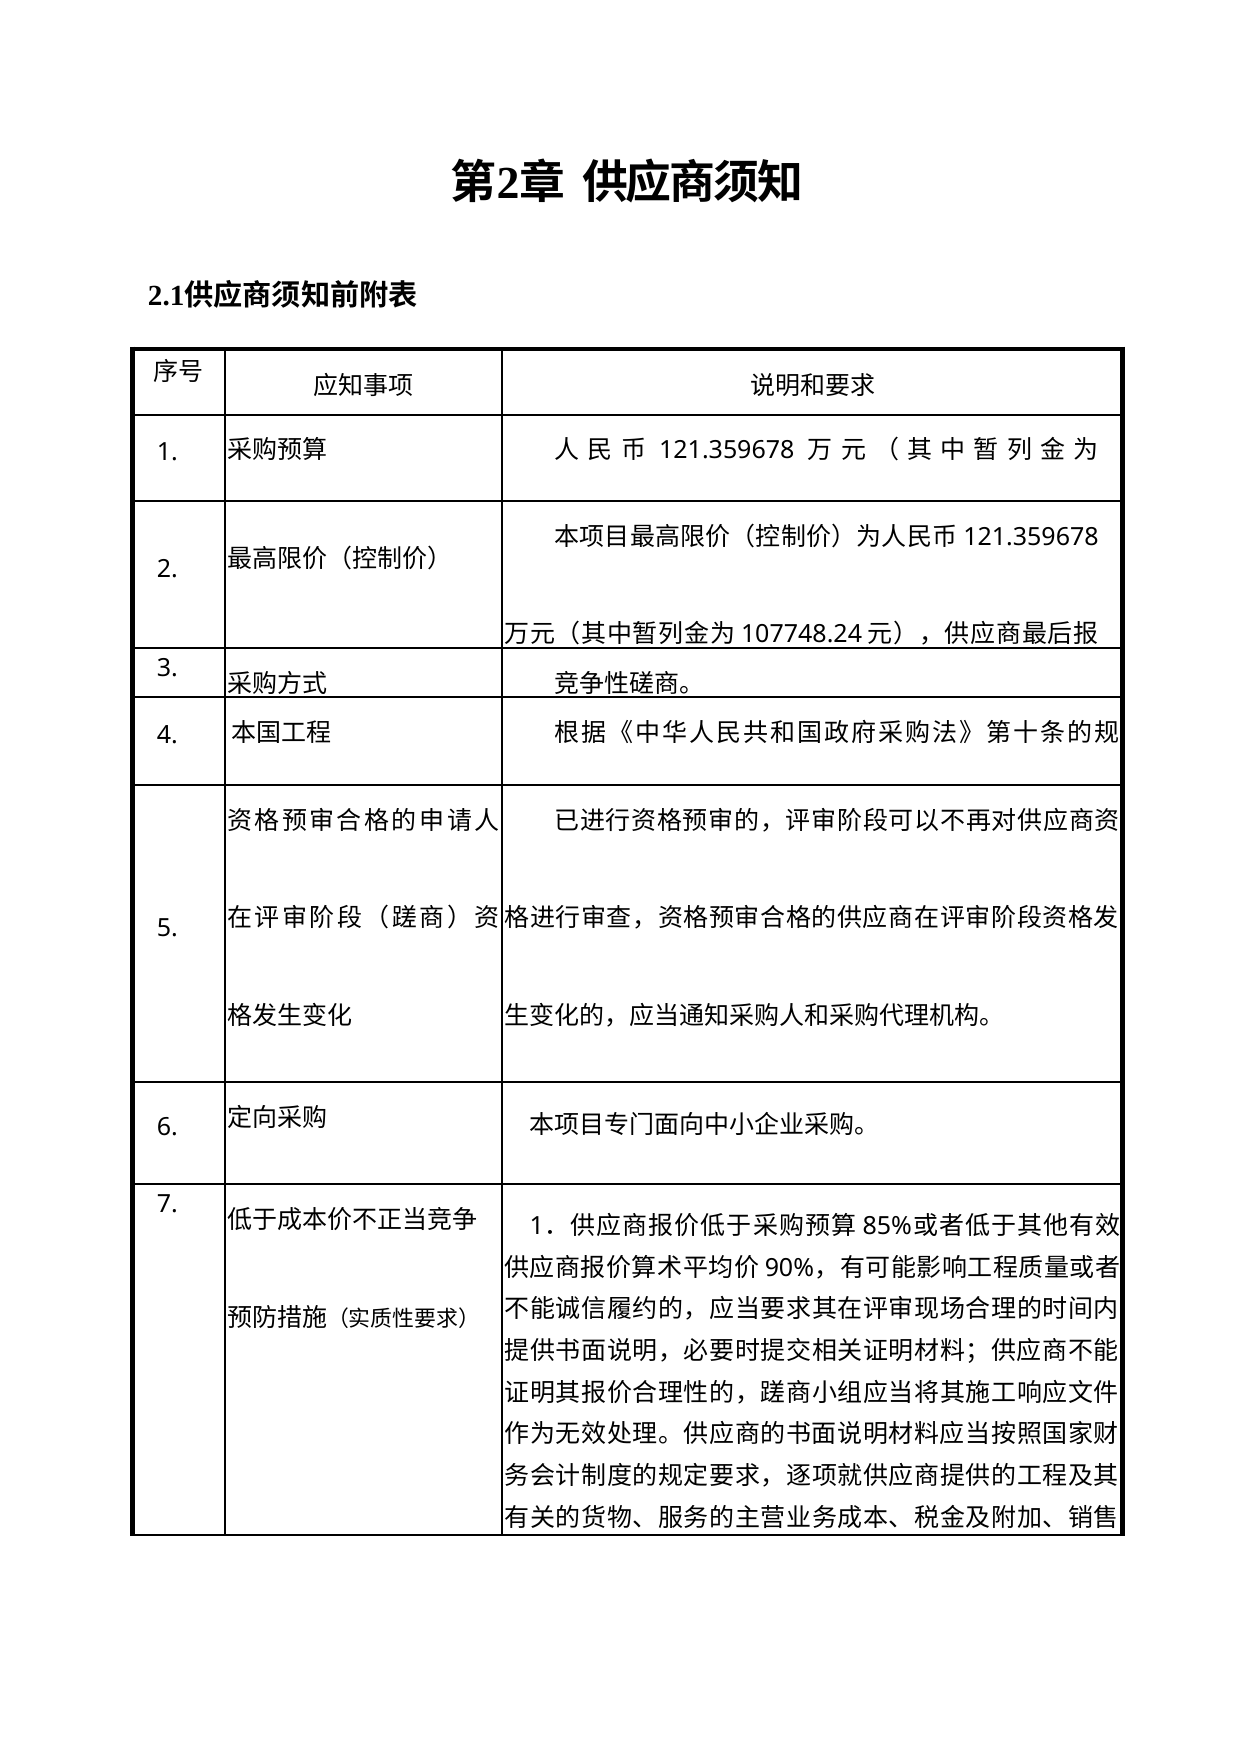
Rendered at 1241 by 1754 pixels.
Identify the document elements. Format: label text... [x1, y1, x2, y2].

table_header 应知事项 [226, 351, 501, 413]
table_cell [226, 1185, 501, 1534]
table_cell 已进行资格预审的，评审阶段可以不再对供应商资格进行审查，资格预审合格的供应商在评审阶段资格发生变化的，应当通知采购人和采购代理机构。 [503, 786, 1120, 1081]
subtitle 供应商须知前附表 [148, 260, 1107, 325]
table_header 说明和要求 [503, 351, 1120, 413]
subtitle 供应商须知 [148, 130, 1107, 227]
table_cell 人民币121.359678万元（其中暂列金为107748.24元） [503, 416, 1120, 500]
table_cell 本项目专门面向中小企业采购。 [503, 1083, 1120, 1183]
table_cell [135, 698, 224, 784]
table_cell 采购预算 [226, 416, 501, 500]
table_header 序号 [135, 351, 224, 413]
table_cell 本项目最高限价（控制价）为人民币121.359678万元（其中暂列金为107748.24元），供应商最后报价高于最高限价的则其施工响应文件将按无效响应文件处理。 [503, 502, 1120, 647]
table_cell [135, 416, 224, 500]
table_cell 定向采购 [226, 1083, 501, 1183]
table_cell 根据《中华人民共和国政府采购法》第十条的规定，本项目采购本国工程。 [503, 698, 1120, 784]
table_cell [135, 649, 224, 696]
table_cell [135, 1185, 224, 1534]
table_cell 本国工程 [226, 698, 501, 784]
table_cell 竞争性磋商。 [503, 649, 1120, 696]
table_cell [135, 786, 224, 1081]
table_cell 采购方式 [226, 649, 501, 696]
table_cell [135, 502, 224, 647]
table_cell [503, 1185, 1120, 1534]
table_cell 最高限价（控制价） [226, 502, 501, 647]
table_cell [135, 1083, 224, 1183]
table_cell 资格预审合格的申请人在评审阶段（蹉商）资格发生变化 [226, 786, 501, 1081]
